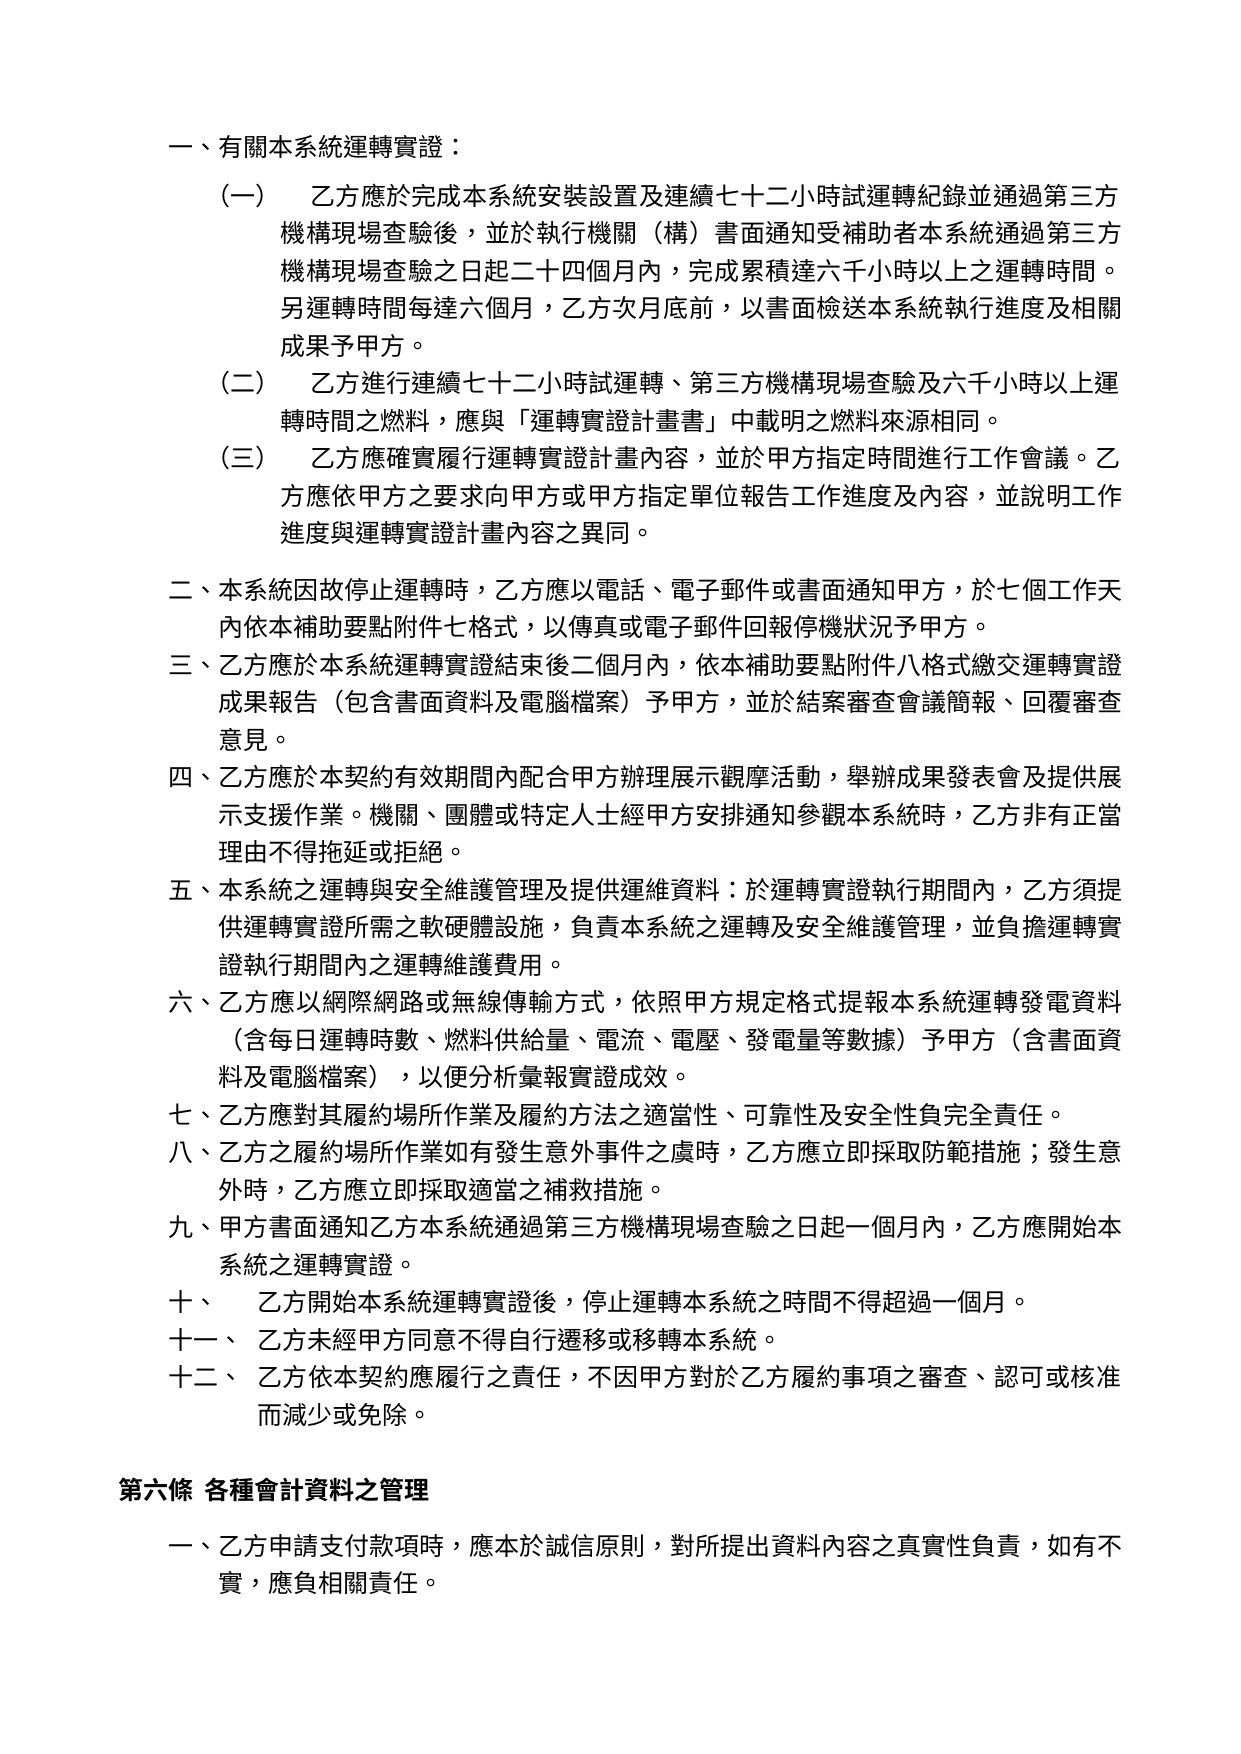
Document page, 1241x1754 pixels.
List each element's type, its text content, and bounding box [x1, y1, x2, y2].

list 乙方未經甲方同意不得自行遷移或移轉本系統。 [168, 1319, 1122, 1357]
list 乙方申請支付款項時，應本於誠信原則，對所提出資料內容之真實性負責，如有不實，應負相關責任。 [168, 1526, 1122, 1601]
list 有關本系統運轉實證： [168, 127, 1122, 164]
list 乙方開始本系統運轉實證後，停止運轉本系統之時間不得超過一個月。 [168, 1282, 1122, 1319]
list 甲方書面通知乙方本系統通過第三方機構現場查驗之日起一個月內，乙方應開始本系統之運轉實證。 [168, 1207, 1122, 1282]
list 乙方應以網際網路或無線傳輸方式，依照甲方規定格式提報本系統運轉發電資料（含每日運轉時數、燃料供給量、電流、電壓、發電量等數據）予甲方（含書面資料及電腦檔案），以便分析彙報實證成效。 [168, 982, 1122, 1094]
list 乙方應於本系統運轉實證結束後二個月內，依本補助要點附件八格式繳交運轉實證成果報告（包含書面資料及電腦檔案）予甲方，並於結案審查會議簡報、回覆審查意見。 [168, 644, 1122, 757]
list 乙方應確實履行運轉實證計畫內容，並於甲方指定時間進行工作會議。乙方應依甲方之要求向甲方或甲方指定單位報告工作進度及內容，並說明工作進度與運轉實證計畫內容之異同。 [206, 438, 1122, 551]
list 乙方應於本契約有效期間內配合甲方辦理展示觀摩活動，舉辦成果發表會及提供展示支援作業。機關、團體或特定人士經甲方安排通知參觀本系統時，乙方非有正當理由不得拖延或拒絕。 [168, 757, 1122, 869]
list 本系統因故停止運轉時，乙方應以電話、電子郵件或書面通知甲方，於七個工作天內依本補助要點附件七格式，以傳真或電子郵件回報停機狀況予甲方。 [168, 569, 1122, 644]
list 乙方應對其履約場所作業及履約方法之適當性、可靠性及安全性負完全責任。 [168, 1094, 1122, 1132]
list 乙方依本契約應履行之責任，不因甲方對於乙方履約事項之審查、認可或核准而減少或免除。 [168, 1357, 1122, 1432]
text 第六條 各種會計資料之管理 [118, 1469, 1122, 1507]
list 乙方進行連續七十二小時試運轉、第三方機構現場查驗及六千小時以上運轉時間之燃料，應與「運轉實證計畫書」中載明之燃料來源相同。 [206, 363, 1122, 438]
list 乙方之履約場所作業如有發生意外事件之虞時，乙方應立即採取防範措施；發生意外時，乙方應立即採取適當之補救措施。 [168, 1132, 1122, 1207]
list 本系統之運轉與安全維護管理及提供運維資料：於運轉實證執行期間內，乙方須提供運轉實證所需之軟硬體設施，負責本系統之運轉及安全維護管理，並負擔運轉實證執行期間內之運轉維護費用。 [168, 869, 1122, 982]
list 乙方應於完成本系統安裝設置及連續七十二小時試運轉紀錄並通過第三方機構現場查驗後，並於執行機關（構）書面通知受補助者本系統通過第三方機構現場查驗之日起二十四個月內，完成累積達六千小時以上之運轉時間。另運轉時間每達六個月，乙方次月底前，以書面檢送本系統執行進度及相關成果予甲方。 [206, 176, 1122, 363]
